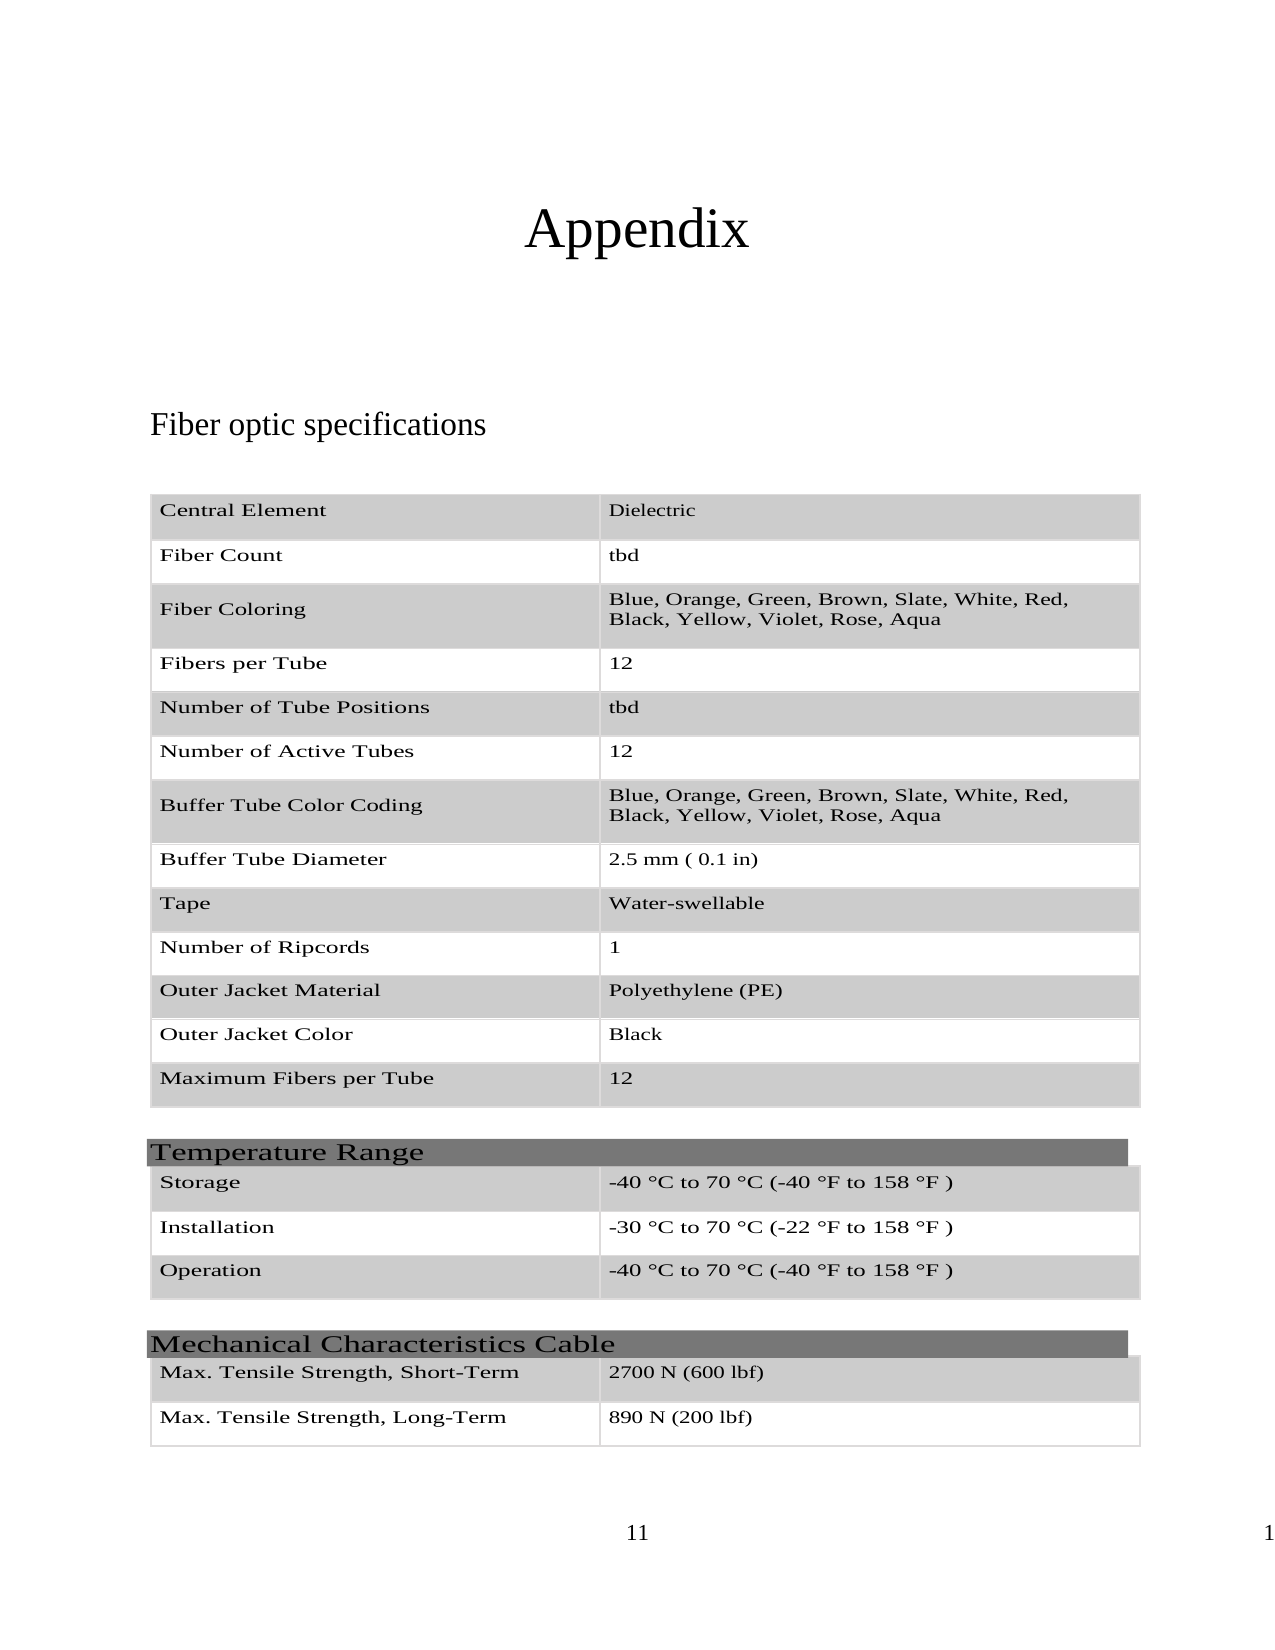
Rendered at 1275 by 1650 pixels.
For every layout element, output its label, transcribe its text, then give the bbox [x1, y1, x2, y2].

table_cell Number of Ripcords [152, 933, 599, 975]
table_cell Number of Tube Positions [152, 693, 599, 735]
table_cell tbd [601, 541, 1139, 583]
table_cell Fiber Count [152, 541, 599, 583]
table_header Max. Tensile Strength, Short-Term [152, 1358, 599, 1401]
table_cell Installation [152, 1212, 599, 1254]
table_cell -40 °C to 70 °C (-40 °F to 158 °F ) [601, 1256, 1139, 1298]
table_cell 12 [601, 1064, 1139, 1106]
table_cell 890 N (200 lbf) [601, 1403, 1139, 1445]
table_cell 12 [601, 737, 1139, 779]
table_cell Buffer Tube Diameter [152, 845, 599, 887]
table_cell Outer Jacket Color [152, 1020, 599, 1062]
table_cell Outer Jacket Material [152, 976, 599, 1018]
table_cell Buffer Tube Color Coding [152, 781, 599, 843]
table_cell 1 [601, 933, 1139, 975]
table_cell Operation [152, 1256, 599, 1298]
table_header Dielectric [601, 495, 1139, 539]
table_cell Fibers per Tube [152, 649, 599, 691]
text Fiber optic specifications [150, 404, 1152, 442]
table_cell Water-swellable [601, 889, 1139, 931]
table_cell Tape [152, 889, 599, 931]
table_header Storage [152, 1167, 599, 1211]
table_cell tbd [601, 693, 1139, 735]
table_cell Number of Active Tubes [152, 737, 599, 779]
table_cell Fiber Coloring [152, 585, 599, 648]
table_cell 2.5 mm ( 0.1 in) [601, 845, 1139, 887]
table_cell Blue, Orange, Green, Brown, Slate, White, Red, Black, Yellow, Violet, Rose, Aqua [601, 585, 1139, 648]
table_cell Polyethylene (PE) [601, 976, 1139, 1018]
table_header 2700 N (600 lbf) [601, 1357, 1139, 1401]
table_cell Maximum Fibers per Tube [152, 1064, 599, 1106]
table_cell 12 [601, 649, 1139, 691]
table_header Central Element [152, 495, 599, 539]
table_cell Max. Tensile Strength, Long-Term [152, 1403, 599, 1445]
table_cell Blue, Orange, Green, Brown, Slate, White, Red, Black, Yellow, Violet, Rose, Aqua [601, 781, 1139, 843]
table_header -40 °C to 70 °C (-40 °F to 158 °F ) [601, 1167, 1139, 1211]
text Appendix [522, 194, 752, 260]
table_cell -30 °C to 70 °C (-22 °F to 158 °F ) [601, 1212, 1139, 1254]
table_cell Black [601, 1020, 1139, 1062]
